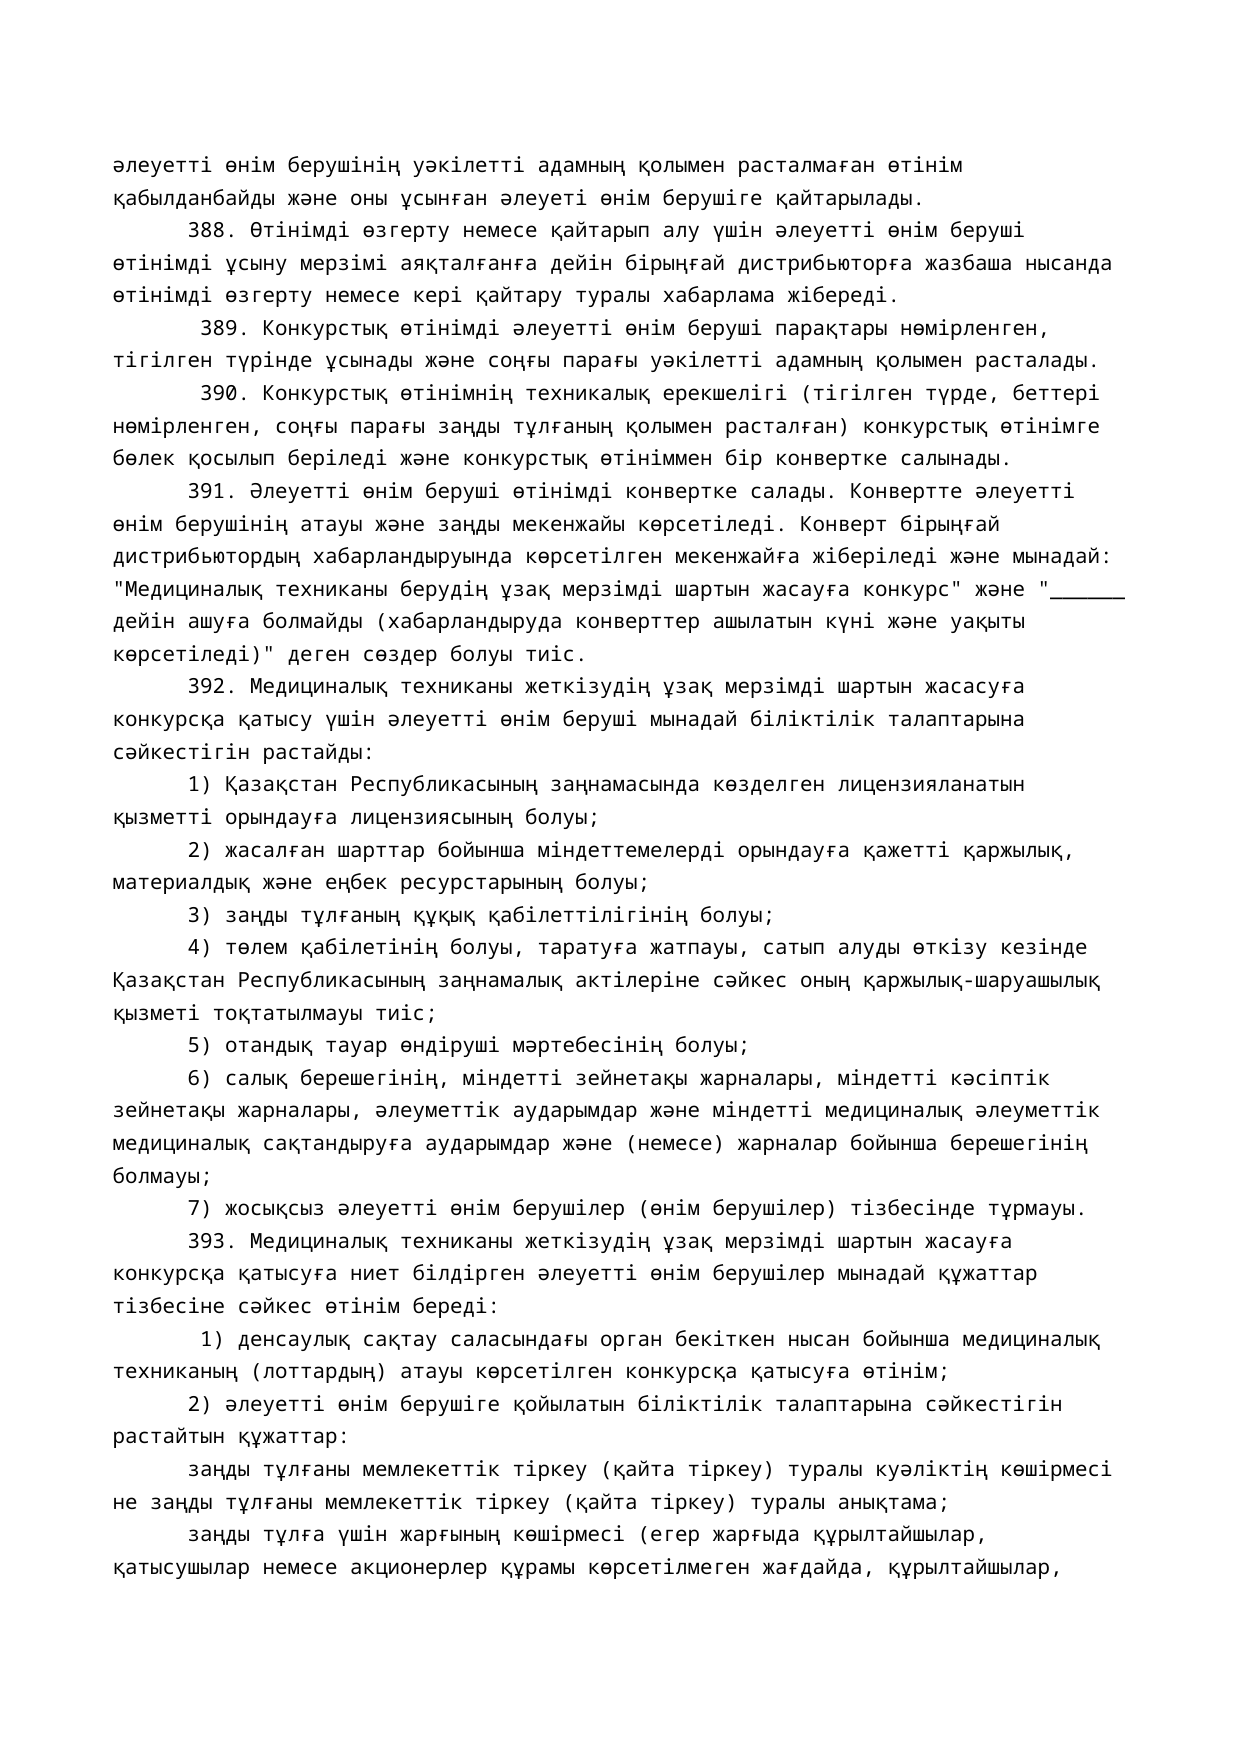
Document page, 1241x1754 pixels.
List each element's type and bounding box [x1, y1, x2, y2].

text [112, 150, 1128, 1580]
